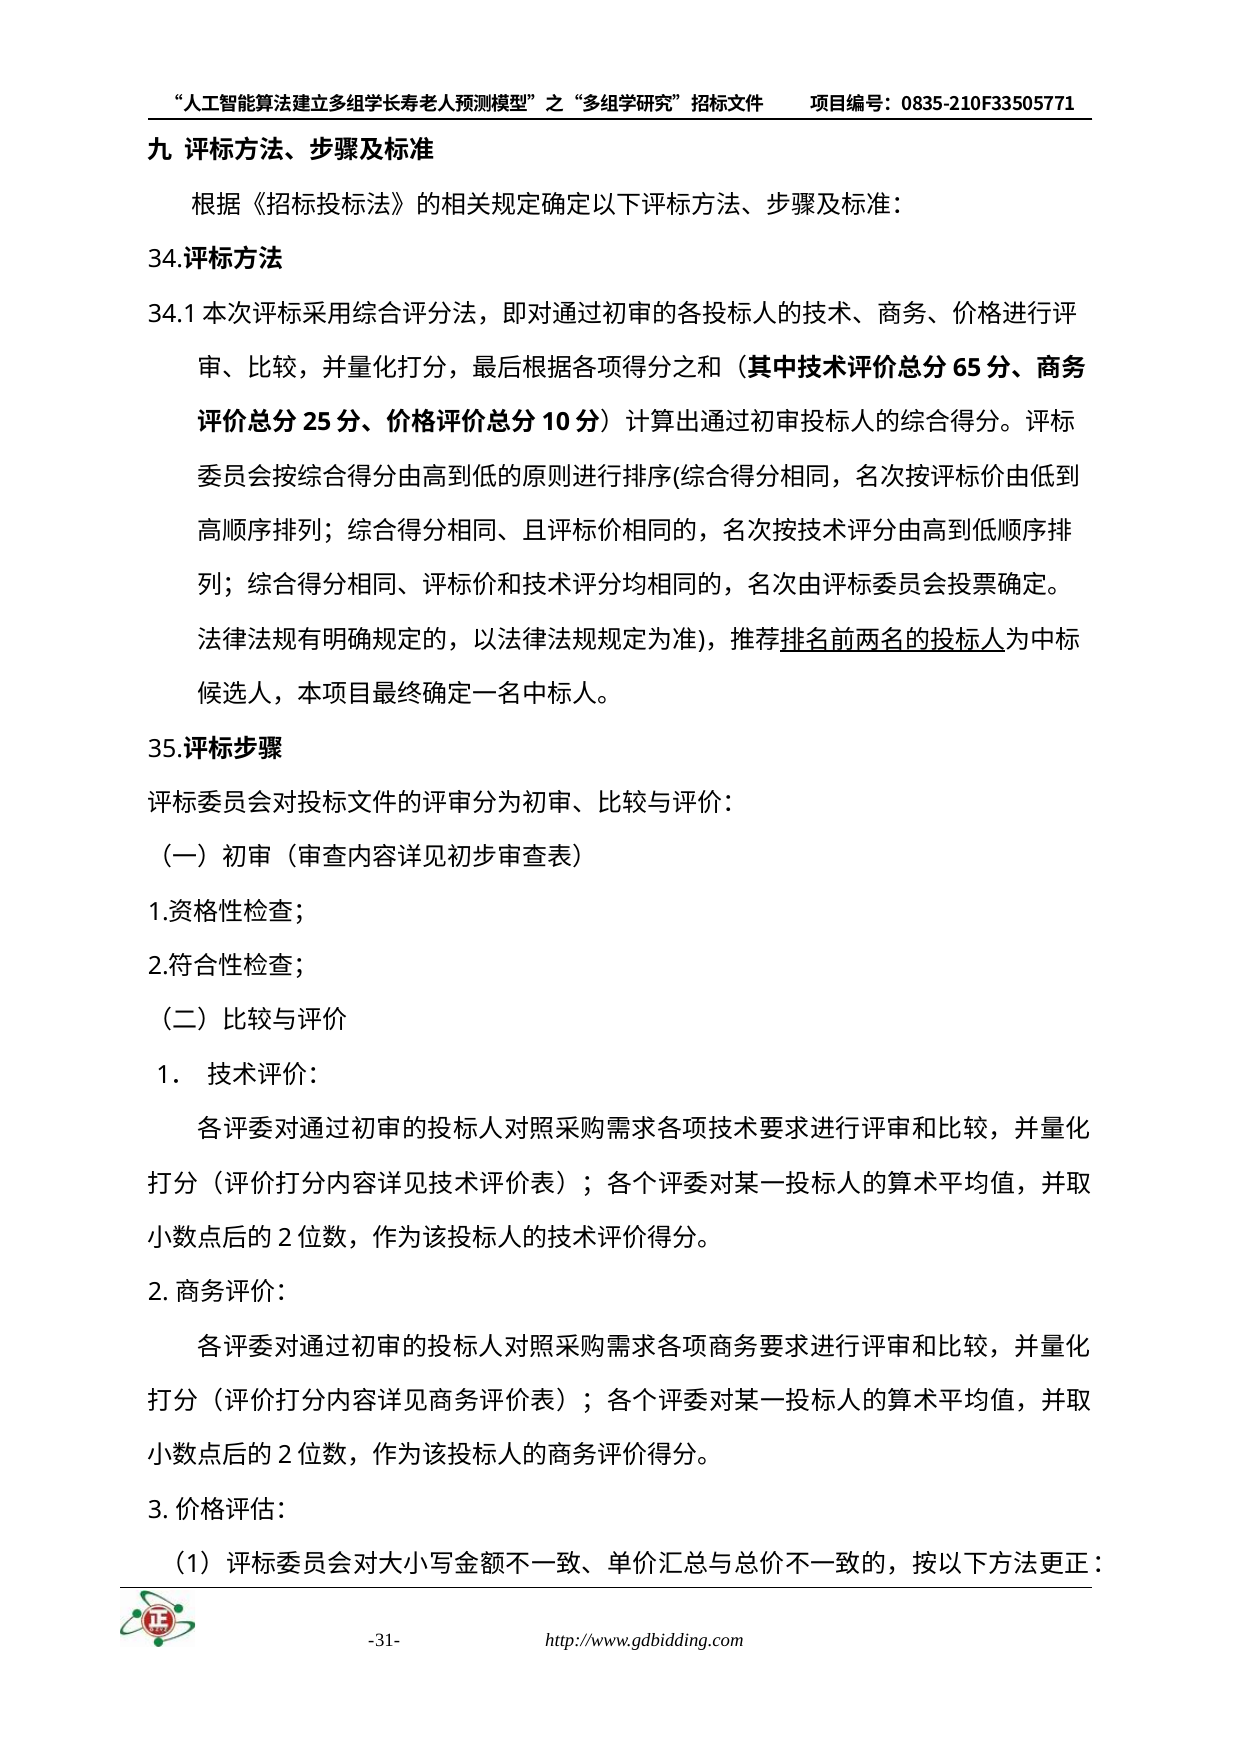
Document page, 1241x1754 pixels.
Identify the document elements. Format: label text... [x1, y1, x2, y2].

text 1.资格性检查； [148, 891, 1092, 927]
text 2. 商务评价： [148, 1272, 1092, 1308]
text 评标委员会对投标文件的评审分为初审、比较与评价： [148, 782, 1092, 819]
list 技术评价： [156, 1054, 1092, 1091]
text 2.符合性检查； [148, 946, 1092, 982]
text 各评委对通过初审的投标人对照采购需求各项技术要求进行评审和比较，并量化打分（评价打分内容详见技术评价表）；各个评委对某一投标人的算术平均值，并取小数点后的2位数，作为该投标人的技术评价得分。 [148, 1109, 1092, 1254]
text 3. 价格评估： [148, 1489, 1092, 1526]
text 各评委对通过初审的投标人对照采购需求各项商务要求进行评审和比较，并量化打分（评价打分内容详见商务评价表）；各个评委对某一投标人的算术平均值，并取小数点后的2位数，作为该投标人的商务评价得分。 [148, 1326, 1092, 1471]
text （一）初审（审查内容详见初步审查表） [148, 837, 1092, 873]
text 34.评标方法 [148, 239, 1092, 275]
text 九 评标方法、步骤及标准 [148, 130, 1092, 166]
text （二）比较与评价 [148, 1000, 1092, 1036]
picture [120, 1590, 195, 1647]
text 35.评标步骤 [148, 728, 1092, 764]
text 根据《招标投标法》的相关规定确定以下评标方法、步骤及标准： [191, 184, 1092, 221]
text 34.1本次评标采用综合评分法，即对通过初审的各投标人的技术、商务、价格进行评审、比较，并量化打分，最后根据各项得分之和（其中技术评价总分65分、商务评价总分25分、价格评价总分10分）计算出通过初审投标人的综合得分。评标委员会按综合得分由高到低的原则进行排序(综合得分相同，名次按评标价由低到高顺序排列；综合得分相同、且评标价相同的，名次按技术评分由高到低顺序排列；综合得分相同、评标价和技术评分均相同的，名次由评标委员会投票确定。法律法规有明确规定的，以法律法规规定为准)，推荐排名前两名的投标人为中标候选人，本项目最终确定一名中标人。 [148, 293, 1092, 710]
